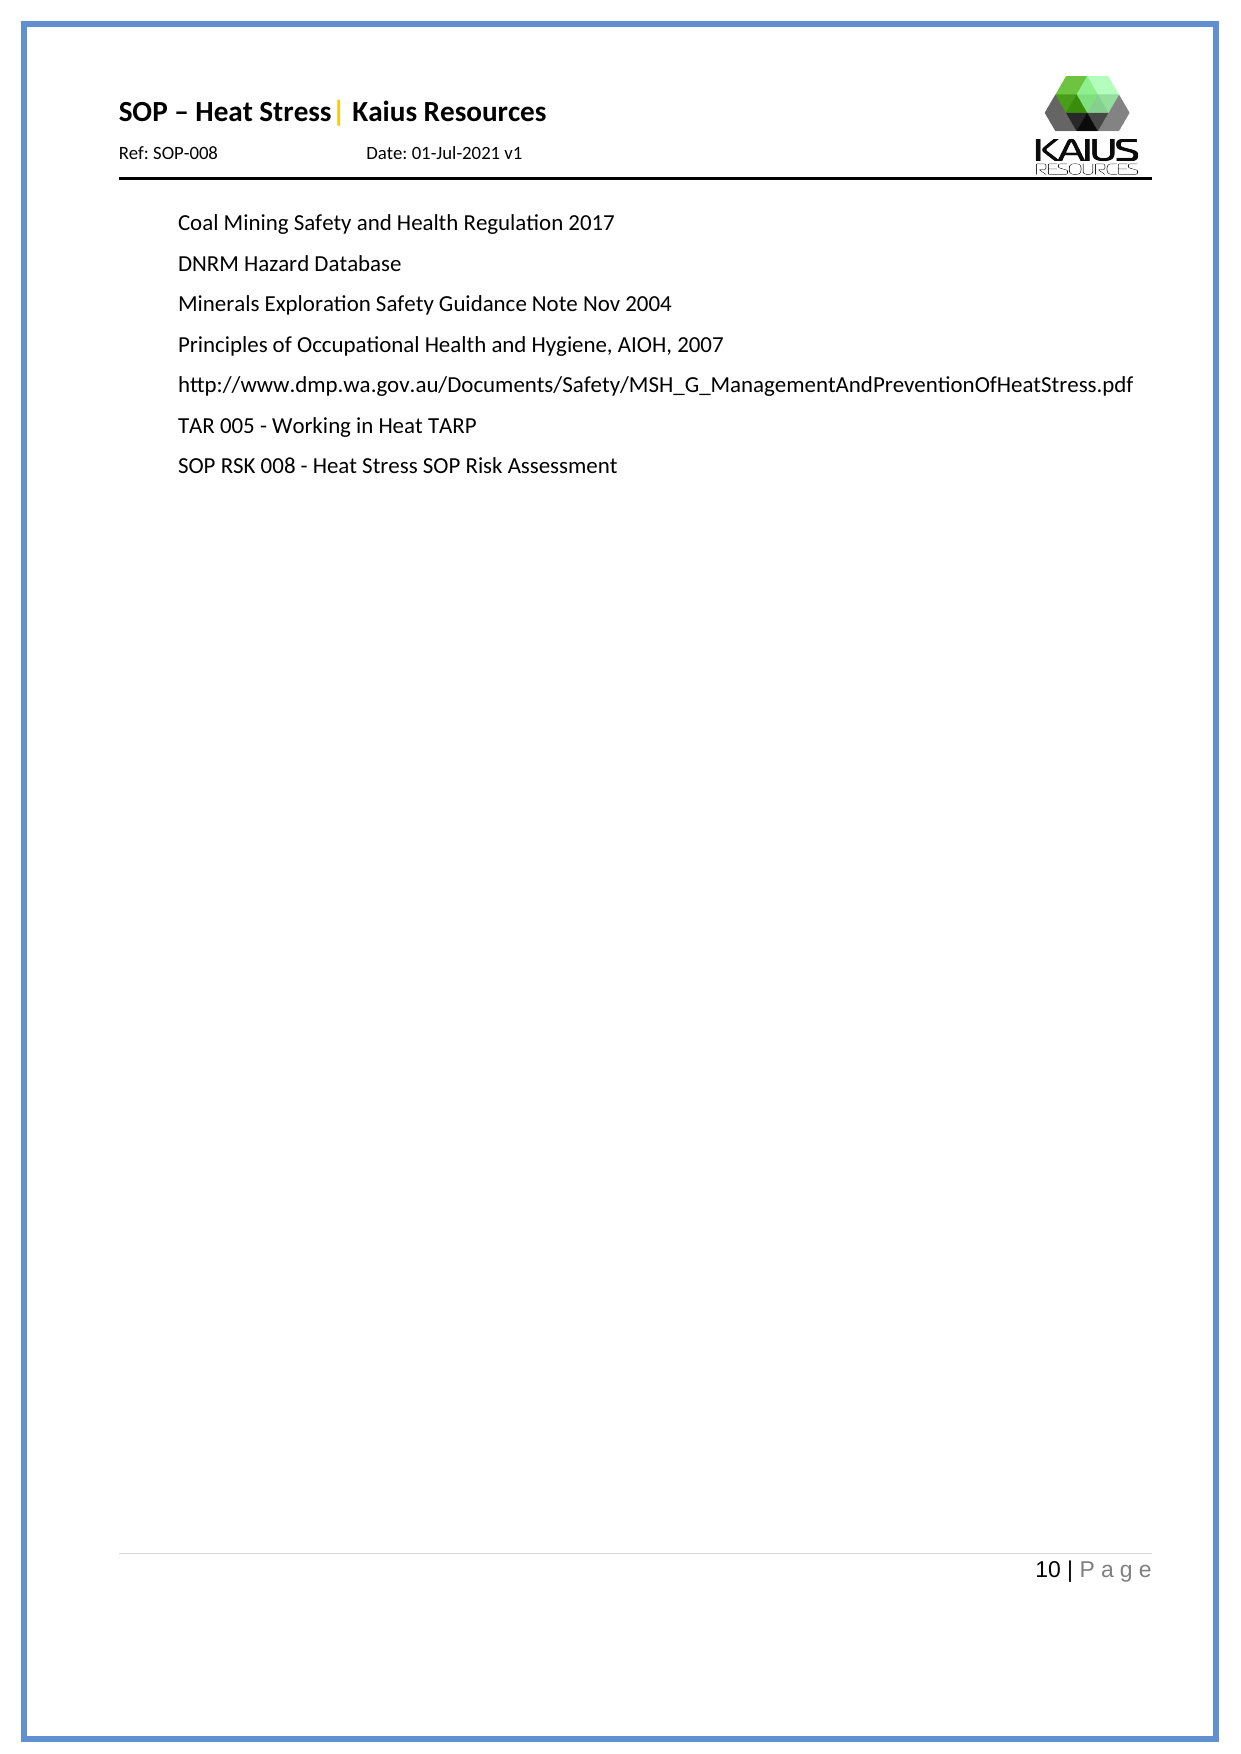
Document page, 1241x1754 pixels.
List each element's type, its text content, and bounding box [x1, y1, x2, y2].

text SOP RSK 008 - Heat Stress SOP Risk Assessment [178, 452, 1152, 479]
text http://www.dmp.wa.gov.au/Documents/Safety/MSH_G_ManagementAndPreventionOfHeatStress.pdf [178, 371, 1152, 398]
text TAR 005 - Working in Heat TARP [178, 411, 1152, 439]
text Coal Mining Safety and Health Regulation 2017 [178, 208, 1152, 236]
text Minerals Exploration Safety Guidance Note Nov 2004 [178, 289, 1152, 317]
text DNRM Hazard Database [178, 249, 1152, 277]
text Principles of Occupational Health and Hygiene, AIOH, 2007 [178, 330, 1152, 358]
picture [1033, 73, 1141, 178]
